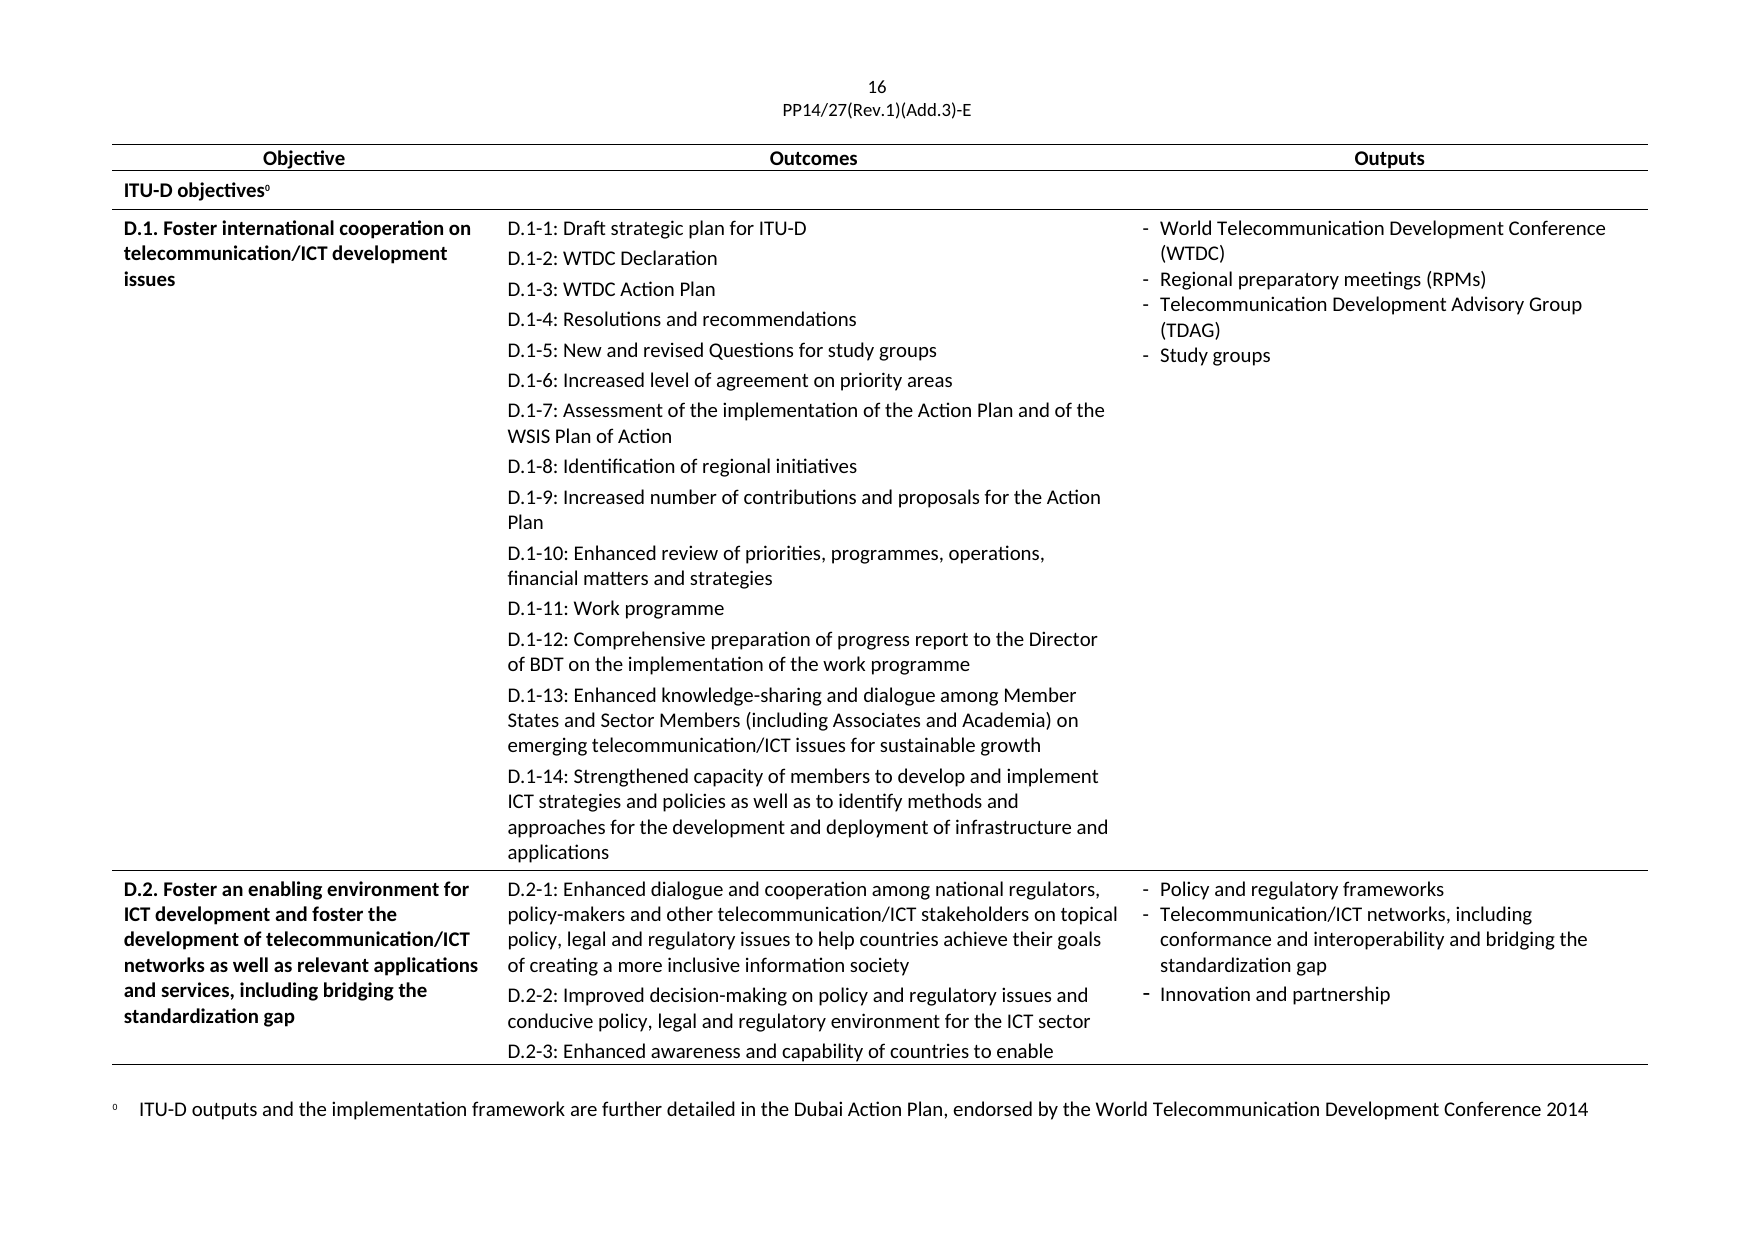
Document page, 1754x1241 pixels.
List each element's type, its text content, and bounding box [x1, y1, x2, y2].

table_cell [1131, 871, 1648, 1064]
table_cell World Telecommunication Development Conference (WTDC) Regional preparatory meetings (RPMs) Telecommunication Development Advisory Group (TDAG) Study groups [1131, 210, 1648, 870]
table_header Objective [112, 145, 496, 170]
table_cell ITU-D objectives [112, 171, 1648, 209]
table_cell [112, 871, 496, 1064]
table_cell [496, 871, 1131, 1064]
table_header Outputs [1131, 145, 1648, 170]
table_cell D.1-1: Draft strategic plan for ITU-D D.1-2: WTDC Declaration D.1-3: WTDC Action Plan D.1-4: Resolutions and recommendations D.1-5: New and revised Questions for study groups D.1-6: Increased level of agreement on priority areas D.1-7: Assessment of the implementation of the Action Plan and of the WSIS Plan of Action D.1-8: Identification of regional initiatives D.1-9: Increased number of contributions and proposals for the Action Plan D.1-10: Enhanced review of priorities, programmes, operations, financial matters and strategies D.1-11: Work programme D.1-12: Comprehensive preparation of progress report to the Director of BDT on the implementation of the work programme D.1-13: Enhanced knowledge-sharing and dialogue among Member States and Sector Members (including Associates and Academia) on emerging telecommunication/ICT issues for sustainable growth D.1-14: Strengthened capacity of members to develop and implement ICT strategies and policies as well as to identify methods and approaches for the development and deployment of infrastructure and applications [496, 210, 1131, 870]
table_header Outcomes [496, 145, 1131, 170]
table_cell D.1. Foster international cooperation on telecommunication/ICT development issues [112, 210, 496, 870]
